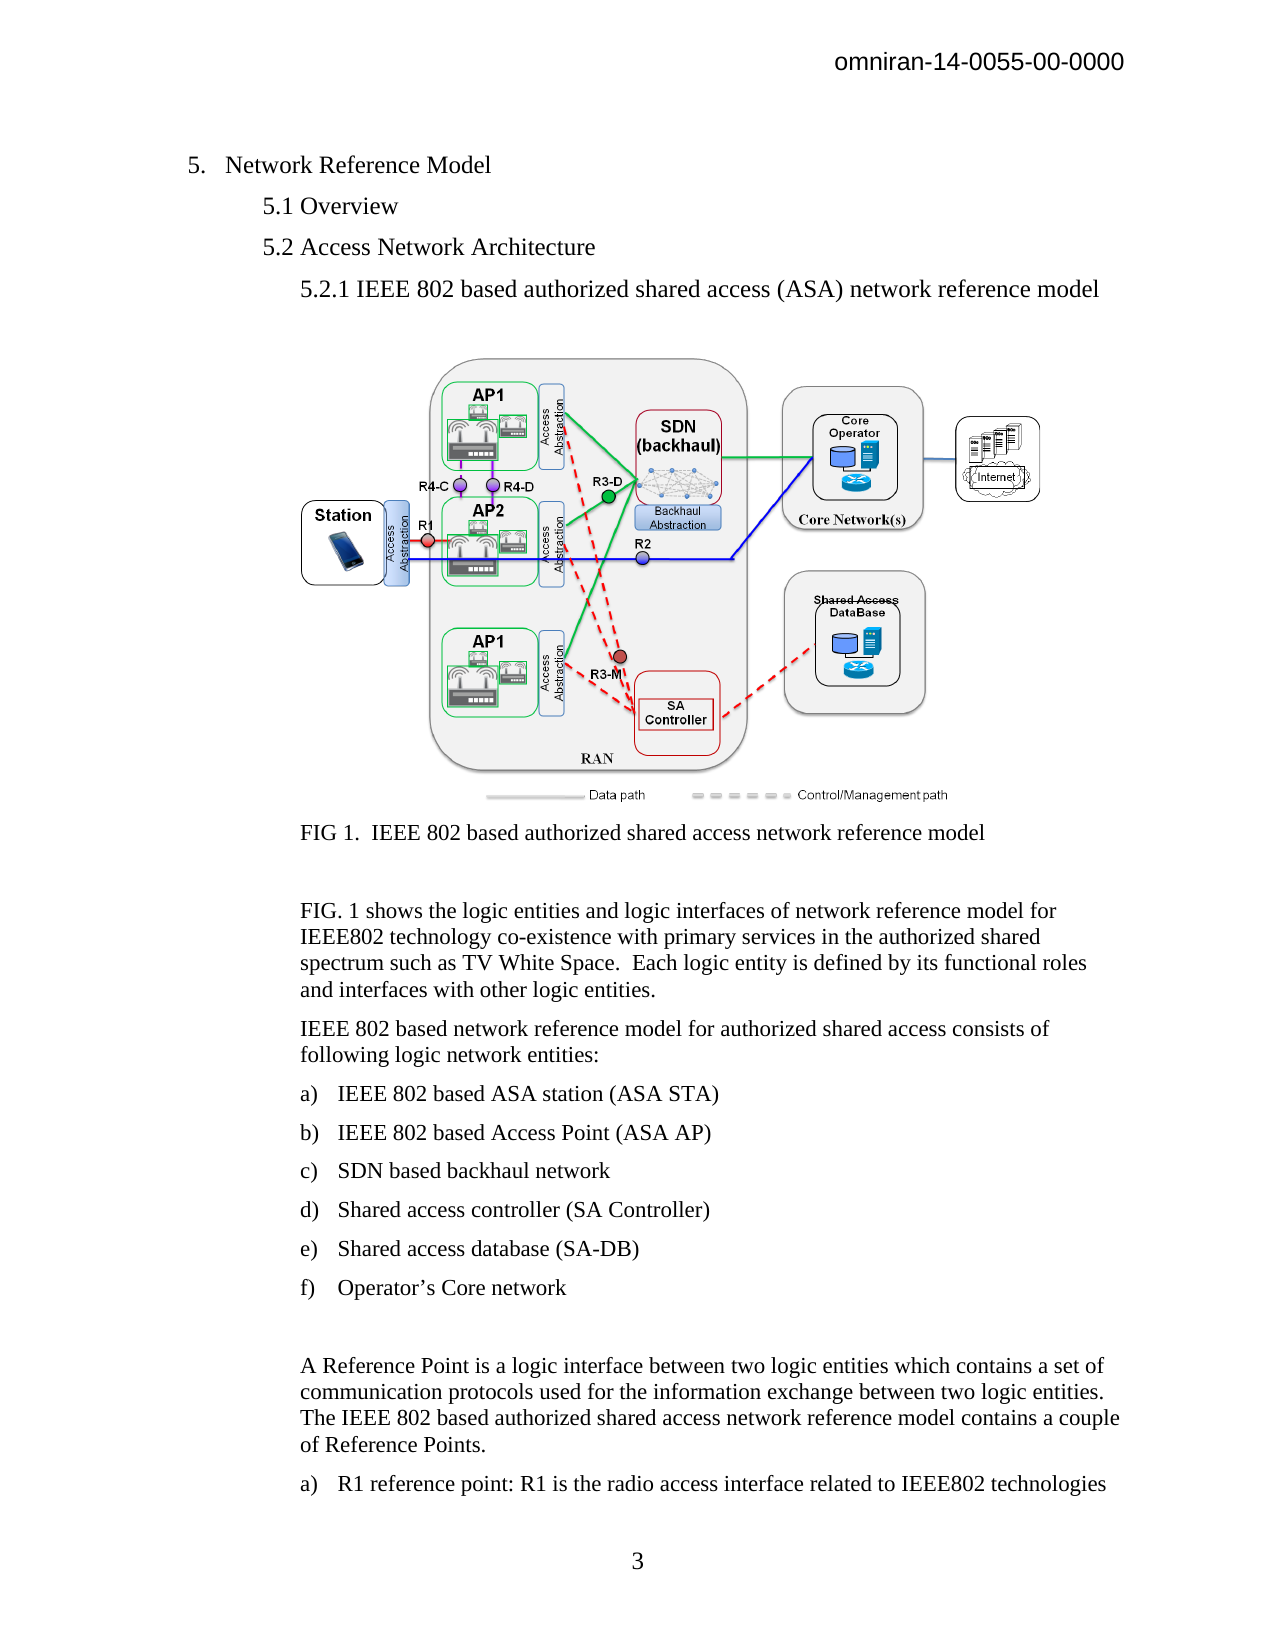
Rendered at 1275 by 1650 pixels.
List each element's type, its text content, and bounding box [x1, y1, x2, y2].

list IEEE 802 based ASA station (ASA STA) [300, 1080, 1125, 1106]
picture [300, 356, 1041, 807]
list Operator’s Core network [300, 1274, 1125, 1300]
text A Reference Point is a logic interface between two logic entities which contains a set of communication protocols used for the information exchange between two logic entities. The IEEE 802 based authorized shared access network reference model contains a couple of Reference Points. [300, 1352, 1125, 1457]
list IEEE 802 based Access Point (ASA AP) [300, 1119, 1125, 1145]
text IEEE 802 based network reference model for authorized shared access consists of following logic network entities: [300, 1014, 1125, 1067]
text FIG 1. IEEE 802 based authorized shared access network reference model [300, 819, 1125, 845]
text 5.2.1 IEEE 802 based authorized shared access (ASA) network reference model [300, 274, 1125, 302]
list Network Reference Model [187, 150, 1125, 179]
list Shared access database (SA-DB) [300, 1235, 1125, 1262]
list Overview [262, 191, 1125, 220]
list SDN based backhaul network [300, 1157, 1125, 1184]
list Shared access controller (SA Controller) [300, 1196, 1125, 1223]
text FIG. 1 shows the logic entities and logic interfaces of network reference model for IEEE802 technology co-existence with primary services in the authorized shared spectrum such as TV White Space. Each logic entity is defined by its functional roles and interfaces with other logic entities. [300, 897, 1125, 1002]
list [300, 1470, 1125, 1496]
list Access Network Architecture [262, 232, 1125, 261]
